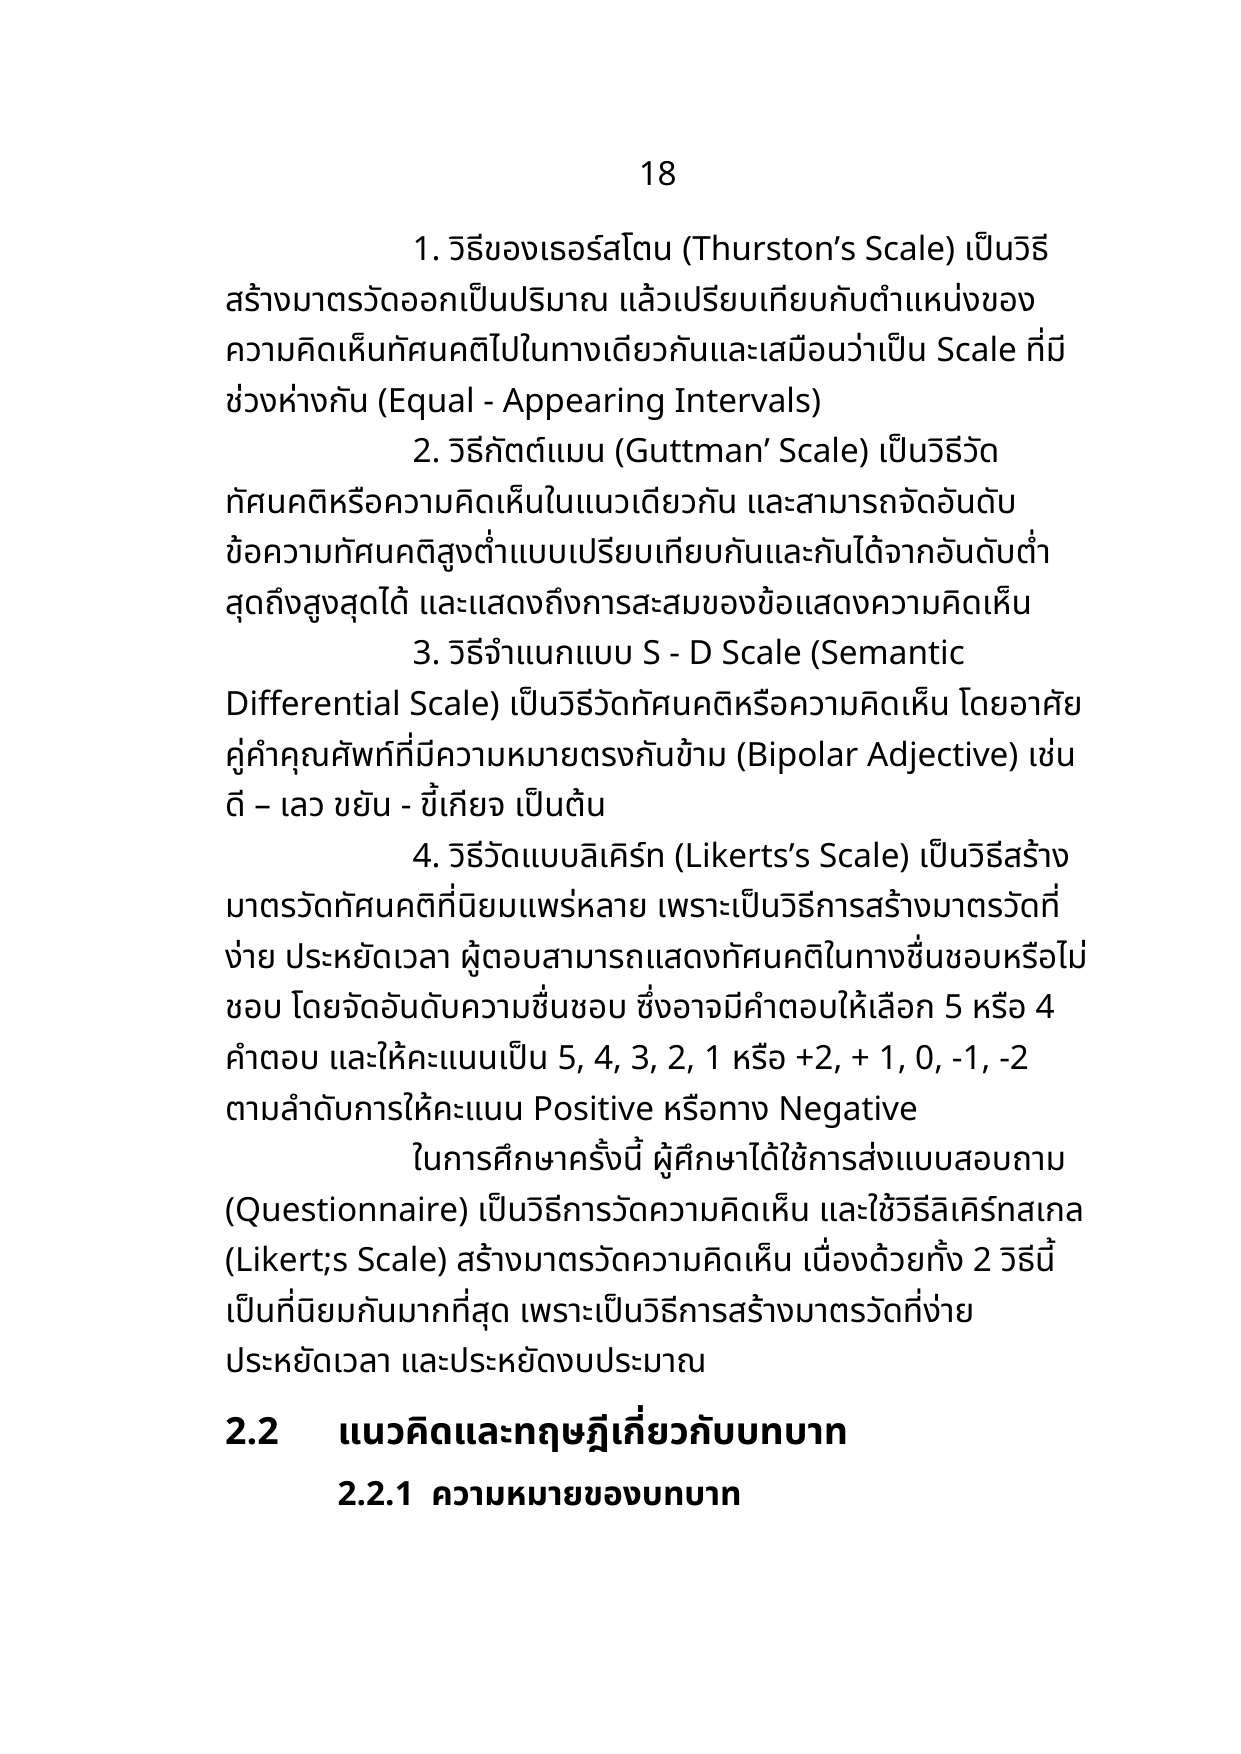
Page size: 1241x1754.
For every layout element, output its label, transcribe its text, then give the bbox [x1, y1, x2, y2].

text 4. วิธีวัดแบบลิเคิร์ท (Likerts’s Scale) เป็นวิธีสร้างมาตรวัดทัศนคติที่นิยมแพร่หลาย เพราะเป็นวิธีการสร้างมาตรวัดที่ง่าย ประหยัดเวลา ผู้ตอบสามารถแสดงทัศนคติในทางชื่นชอบหรือไม่ชอบ โดยจัดอันดับความชื่นชอบ ซึ่งอาจมีคำตอบให้เลือก 5 หรือ 4 คำตอบ และให้คะแนนเป็น 5, 4, 3, 2, 1 หรือ +2, + 1, 0, -1, -2 ตามลำดับการให้คะแนน Positive หรือทาง Negative [225, 832, 1090, 1135]
text 1. วิธีของเธอร์สโตน (Thurston’s Scale) เป็นวิธีสร้างมาตรวัดออกเป็นปริมาณ แล้วเปรียบเทียบกับตำแหน่งของความคิดเห็นทัศนคติไปในทางเดียวกันและเสมือนว่าเป็น Scale ที่มีช่วงห่างกัน (Equal - Appearing Intervals) [225, 225, 1090, 427]
text 2.2 แนวคิดและทฤษฎีเกี่ยวกับบทบาท [225, 1404, 1090, 1462]
text 2. วิธีกัตต์แมน (Guttman’ Scale) เป็นวิธีวัดทัศนคติหรือความคิดเห็นในแนวเดียวกัน และสามารถจัดอันดับข้อความทัศนคติสูงต่ำแบบเปรียบเทียบกันและกันได้จากอันดับต่ำสุดถึงสูงสุดได้ และแสดงถึงการสะสมของข้อแสดงความคิดเห็น [225, 427, 1090, 629]
text 3. วิธีจำแนกแบบ S - D Scale (Semantic Differential Scale) เป็นวิธีวัดทัศนคติหรือความคิดเห็น โดยอาศัยคู่คำคุณศัพท์ที่มีความหมายตรงกันข้าม (Bipolar Adjective) เช่น ดี – เลว ขยัน - ขี้เกียจ เป็นต้น [225, 629, 1090, 832]
text 2.2.1 ความหมายของบทบาท [337, 1470, 1090, 1521]
text ในการศึกษาครั้งนี้ ผู้ศึกษาได้ใช้การส่งแบบสอบถาม (Questionnaire) เป็นวิธีการวัดความคิดเห็น และใช้วิธีลิเคิร์ทสเกล (Likert;s Scale) สร้างมาตรวัดความคิดเห็น เนื่องด้วยทั้ง 2 วิธีนี้เป็นที่นิยมกันมากที่สุด เพราะเป็นวิธีการสร้างมาตรวัดที่ง่าย ประหยัดเวลา และประหยัดงบประมาณ [225, 1135, 1090, 1387]
